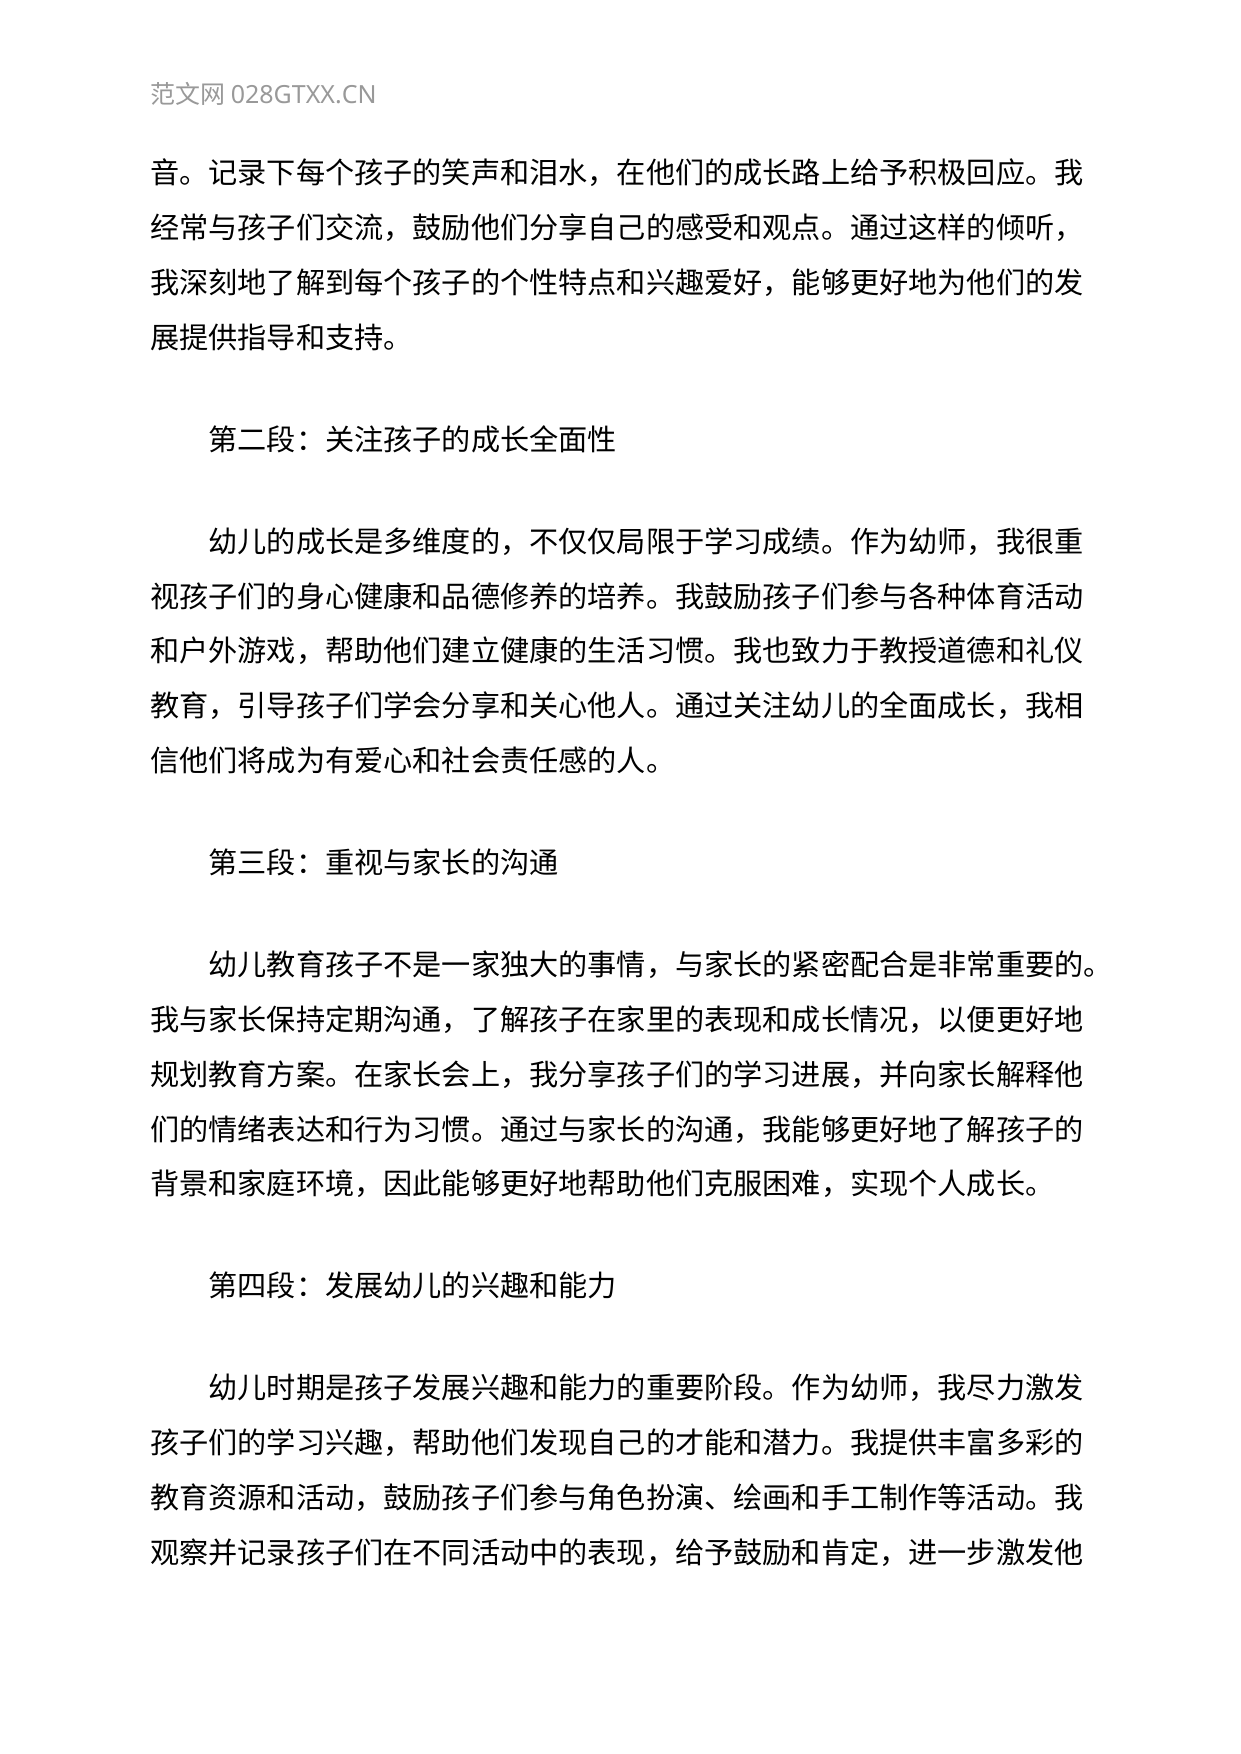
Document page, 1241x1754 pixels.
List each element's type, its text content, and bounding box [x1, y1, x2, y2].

text 幼儿的成长是多维度的，不仅仅局限于学习成绩。作为幼师，我很重视孩子们的身心健康和品德修养的培养。我鼓励孩子们参与各种体育活动和户外游戏，帮助他们建立健康的生活习惯。我也致力于教授道德和礼仪教育，引导孩子们学会分享和关心他人。通过关注幼儿的全面成长，我相信他们将成为有爱心和社会责任感的人。 [150, 518, 1090, 780]
text 第四段：发展幼儿的兴趣和能力 [150, 1263, 1090, 1305]
text 幼儿教育孩子不是一家独大的事情，与家长的紧密配合是非常重要的。我与家长保持定期沟通，了解孩子在家里的表现和成长情况，以便更好地规划教育方案。在家长会上，我分享孩子们的学习进展，并向家长解释他们的情绪表达和行为习惯。通过与家长的沟通，我能够更好地了解孩子的背景和家庭环境，因此能够更好地帮助他们克服困难，实现个人成长。 [150, 941, 1090, 1203]
text 第三段：重视与家长的沟通 [150, 839, 1090, 882]
text 第二段：关注孩子的成长全面性 [150, 416, 1090, 459]
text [150, 1364, 1090, 1571]
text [150, 150, 1090, 357]
